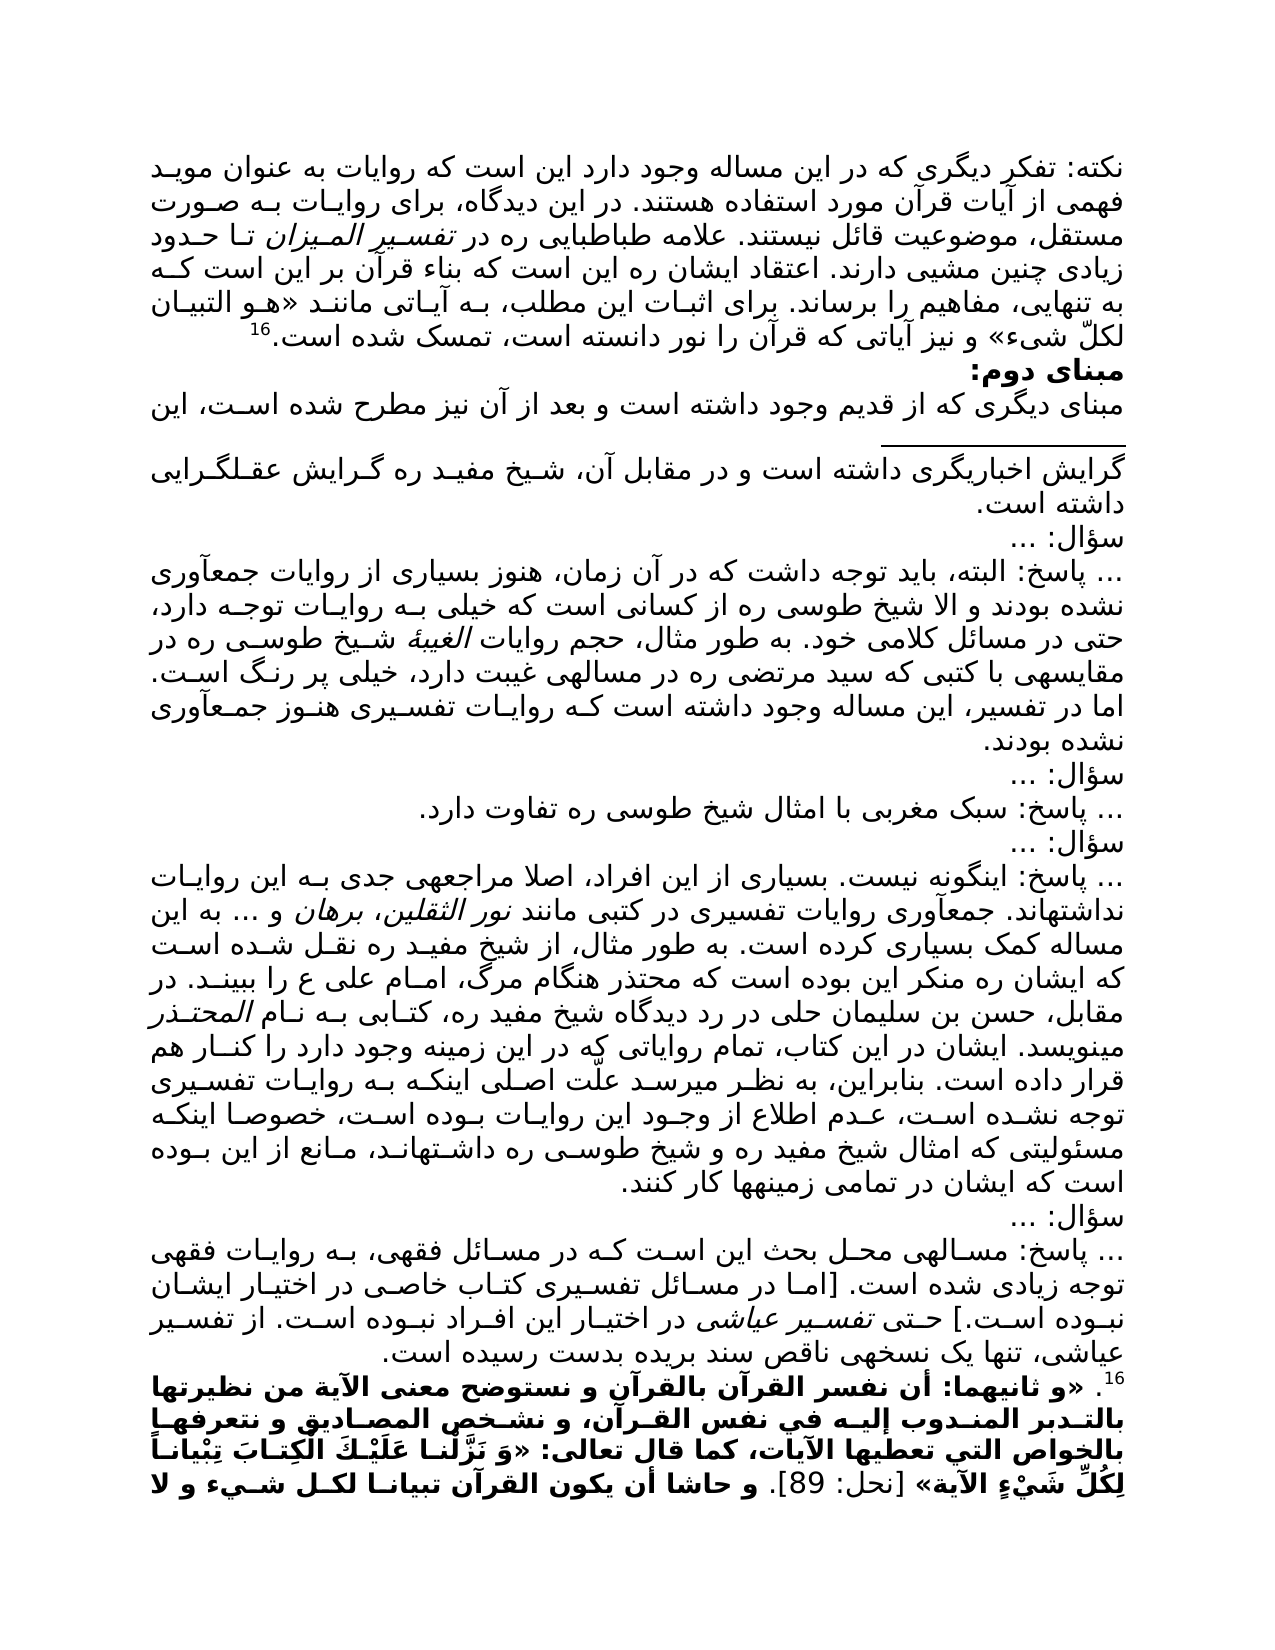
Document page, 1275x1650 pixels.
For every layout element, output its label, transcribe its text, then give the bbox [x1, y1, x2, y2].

text مبنای دوم: [150, 354, 1125, 388]
text نکته: تفکر دیگری که در این مساله وجود دارد این است که روایات به عنوان موید فهمی از آیات قرآن مورد استفاده هستند. در این دیدگاه، برای روایات به صورت مستقل، موضوعیت قائل نیستند. علامه طباطبایی ره در تفسیر المیزان تا حدود زیادی چنین مشیی دارند. اعتقاد ایشان ره این است که بناء قرآن بر این است که به تنهایی، مفاهیم را برساند. برای اثبات این مطلب، به آیاتی مانند «هو التبیان لکلّ شیء» و نیز آیاتی که قرآن را نور دانسته است، تمسک شده است. [150, 150, 1125, 354]
text مبنای دیگری که از قدیم وجود داشته است و بعد از آن نیز مطرح شده است، این است که محور اصلی در تفسیر آیات، روایات هستند. به طور مثال، محور اصلی در تفسیر عیاشی و تفسیر قمی روایات است. این مبنا، بعدا با یک رویکرد جدید توسط اخباریها احیا شد. بر اساس این دیدگاه، اگر روایتی ذیل آیهای وارد نشده باشد، حق تفسیر آیه وجود ندارد. نتیجهی این دیدگاه، انکار حجیت ظواهر کتاب است، که در علم اصول، مورد نقد واقع شده است. [150, 388, 1125, 422]
